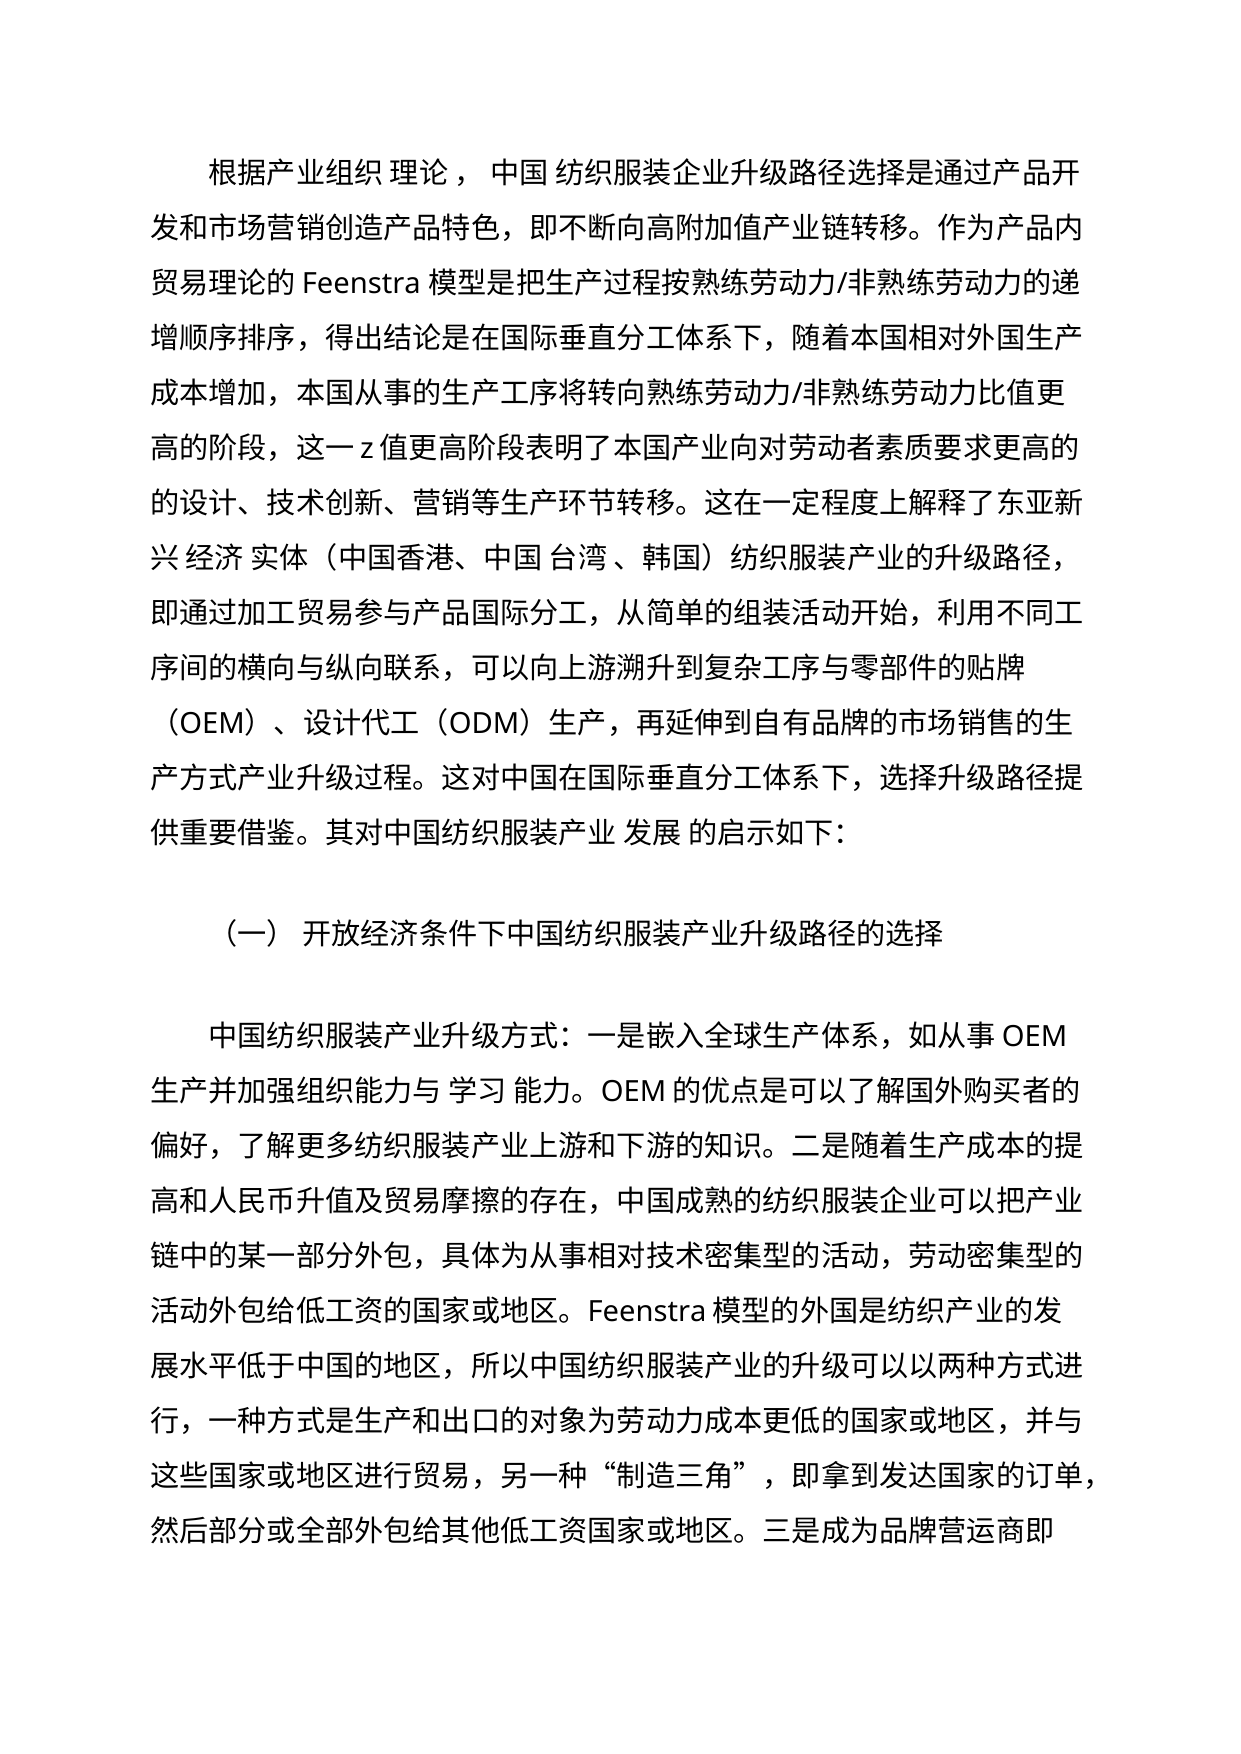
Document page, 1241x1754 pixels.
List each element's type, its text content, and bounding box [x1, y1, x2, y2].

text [150, 1013, 1090, 1549]
text （一） 开放经济条件下中国纺织服装产业升级路径的选择 [150, 911, 1090, 953]
text 根据产业组织 理论 ， 中国 纺织服装企业升级路径选择是通过产品开发和市场营销创造产品特色，即不断向高附加值产业链转移。作为产品内贸易理论的Feenstra 模型是把生产过程按熟练劳动力/非熟练劳动力的递增顺序排序，得出结论是在国际垂直分工体系下，随着本国相对外国生产成本增加，本国从事的生产工序将转向熟练劳动力/非熟练劳动力比值更高的阶段，这一z值更高阶段表明了本国产业向对劳动者素质要求更高的的设计、技术创新、营销等生产环节转移。这在一定程度上解释了东亚新兴 经济 实体（中国香港、中国 台湾 、韩国）纺织服装产业的升级路径，即通过加工贸易参与产品国际分工，从简单的组装活动开始，利用不同工序间的横向与纵向联系，可以向上游溯升到复杂工序与零部件的贴牌（OEM）、设计代工（ODM）生产，再延伸到自有品牌的市场销售的生产方式产业升级过程。这对中国在国际垂直分工体系下，选择升级路径提供重要借鉴。其对中国纺织服装产业 发展 的启示如下： [150, 150, 1090, 851]
